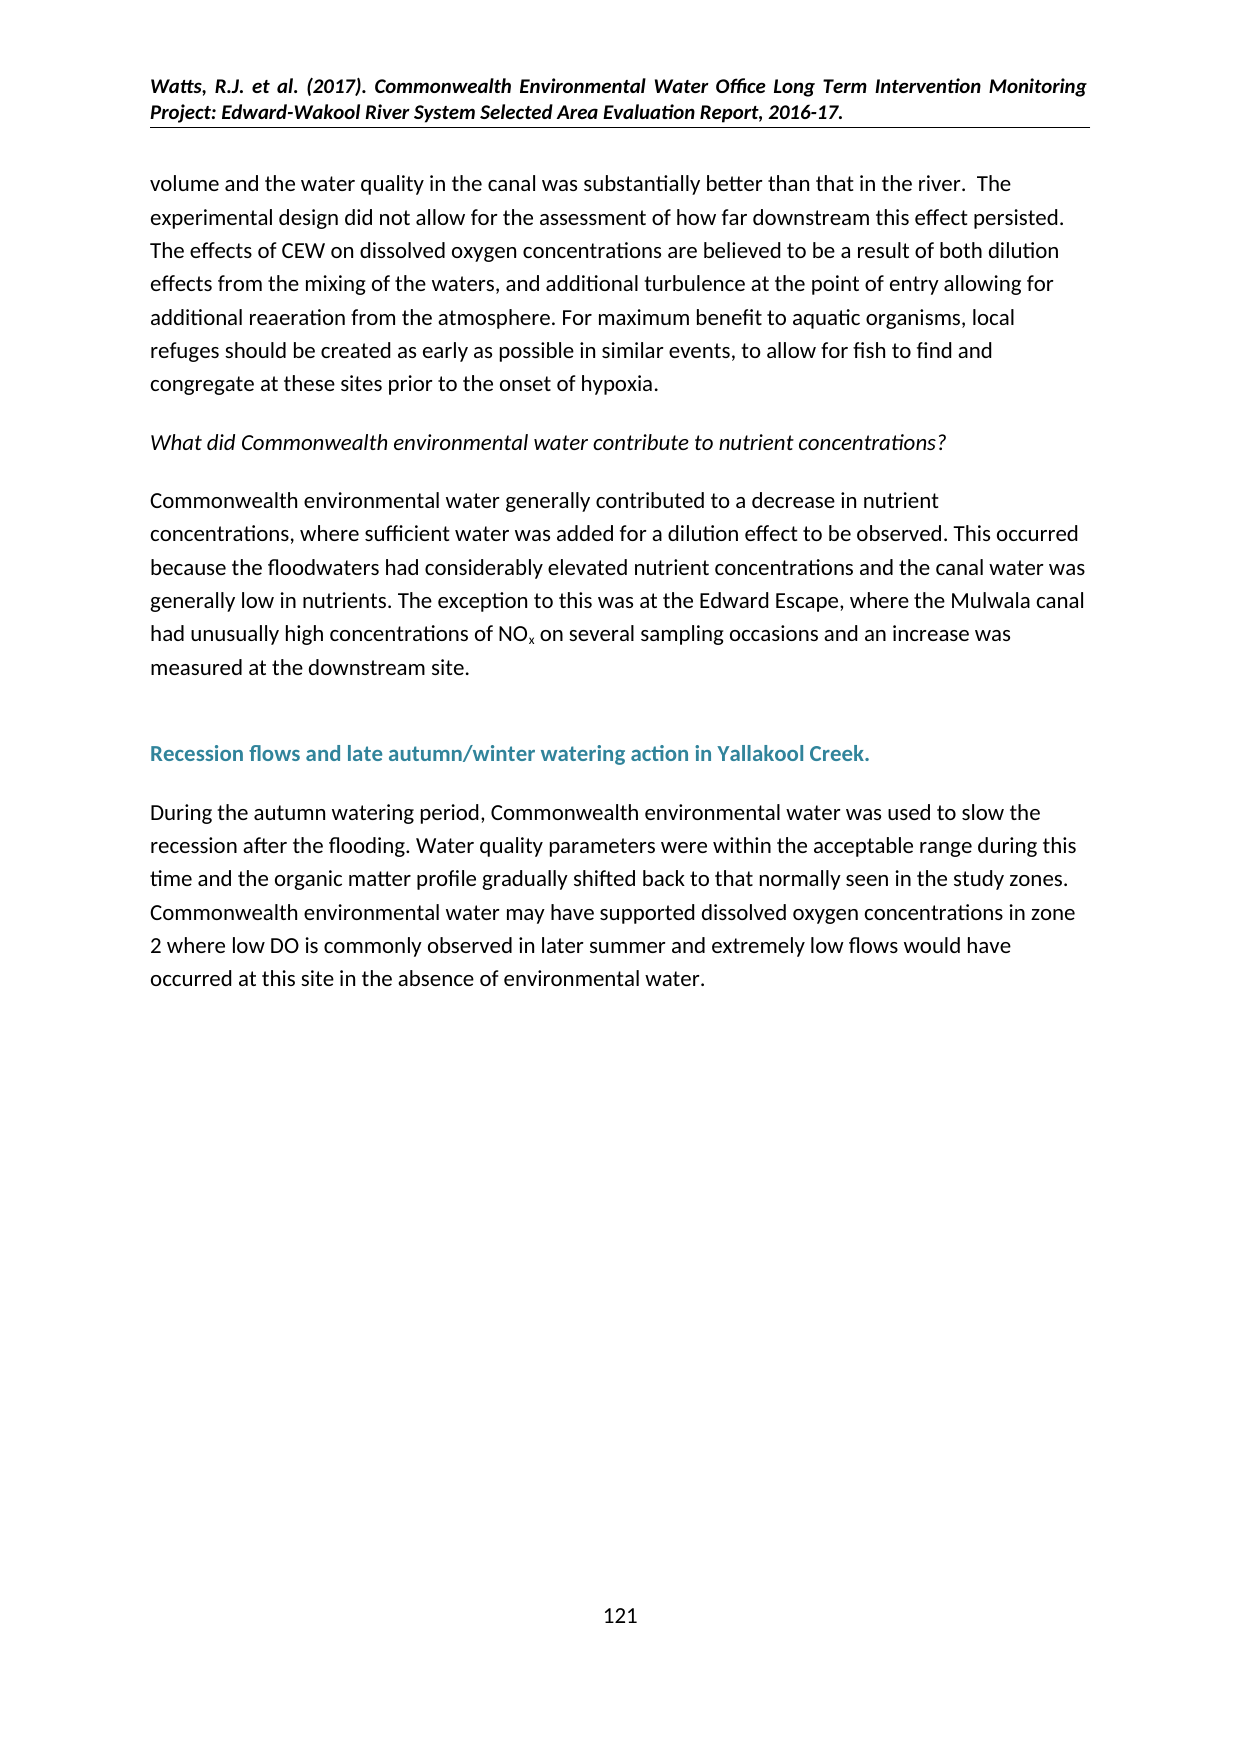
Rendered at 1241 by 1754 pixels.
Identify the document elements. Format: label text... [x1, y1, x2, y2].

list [150, 165, 1090, 398]
text What did Commonwealth environmental water contribute to nutrient concentrations? [150, 423, 1090, 457]
text Recession flows and late autumn/winter watering action in Yallakool Creek. [150, 735, 1090, 768]
text During the autumn watering period, Commonwealth environmental water was used to slow the recession after the flooding. Water quality parameters were within the acceptable range during this time and the organic matter profile gradually shifted back to that normally seen in the study zones. Commonwealth environmental water may have supported dissolved oxygen concentrations in zone 2 where low DO is commonly observed in later summer and extremely low flows would have occurred at this site in the absence of environmental water. [150, 793, 1090, 993]
text Commonwealth environmental water generally contributed to a decrease in nutrient concentrations, where sufficient water was added for a dilution effect to be observed. This occurred because the floodwaters had considerably elevated nutrient concentrations and the canal water was generally low in nutrients. The exception to this was at the Edward Escape, where the Mulwala canal had unusually high concentrations of NOx on several sampling occasions and an increase was measured at the downstream site. [150, 482, 1090, 682]
